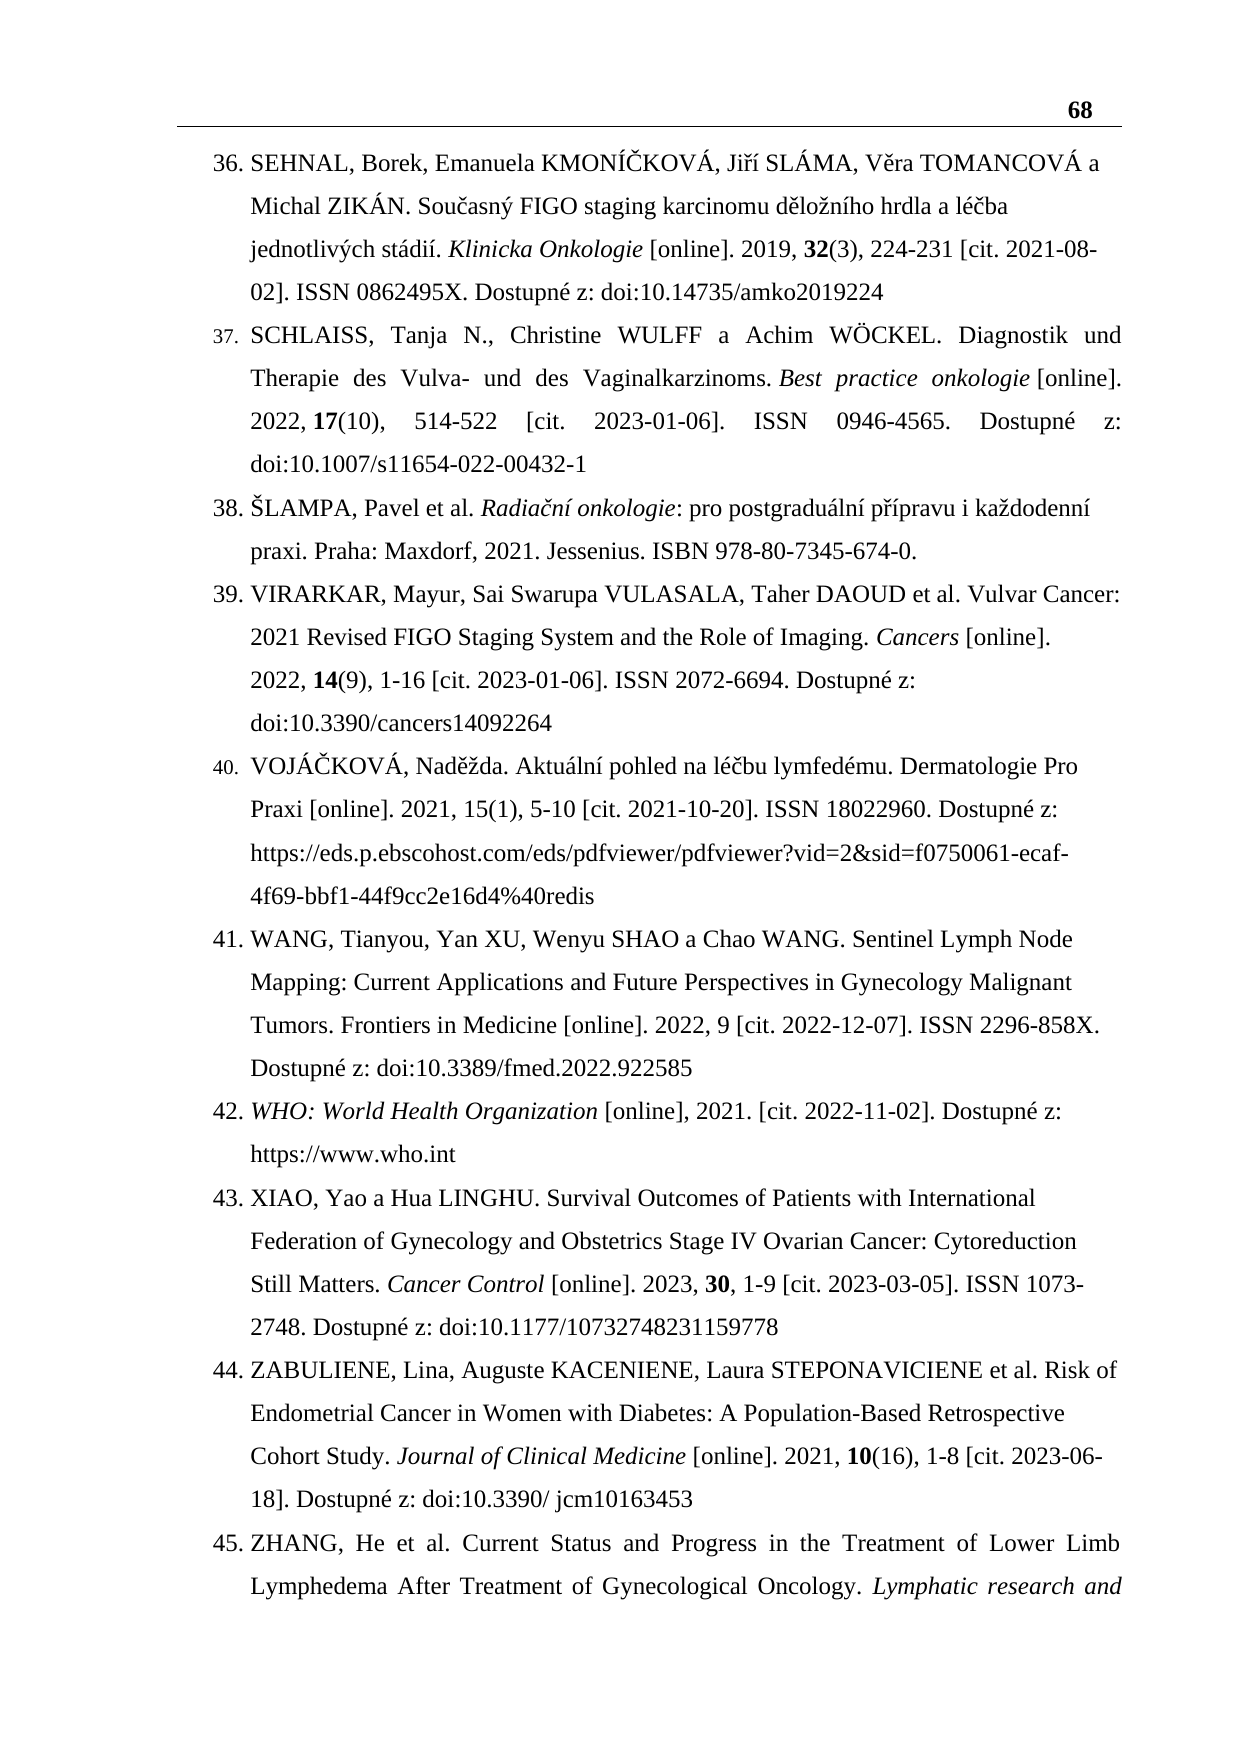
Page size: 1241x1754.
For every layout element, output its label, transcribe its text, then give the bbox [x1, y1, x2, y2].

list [213, 1528, 1122, 1599]
list WHO: World Health Organization [online], 2021. [cit. 2022-11-02]. Dostupné z: https://www.who.int [213, 1096, 1122, 1168]
list ZABULIENE, Lina, Auguste KACENIENE, Laura STEPONAVICIENE et al. Risk of Endometrial Cancer in Women with Diabetes: A Population-Based Retrospective Cohort Study. Journal of Clinical Medicine [online]. 2021, 10(16), 1-8 [cit. 2023-06-18]. Dostupné z: doi:10.3390/ jcm10163453 [213, 1355, 1122, 1513]
list VOJÁČKOVÁ, Naděžda. Aktuální pohled na léčbu lymfedému. Dermatologie Pro Praxi [online]. 2021, 15(1), 5-10 [cit. 2021-10-20]. ISSN 18022960. Dostupné z: https://eds.p.ebscohost.com/eds/pdfviewer/pdfviewer?vid=2&sid=f0750061-ecaf-4f69-bbf1-44f9cc2e16d4%40redis [213, 751, 1122, 909]
list XIAO, Yao a Hua LINGHU. Survival Outcomes of Patients with International Federation of Gynecology and Obstetrics Stage IV Ovarian Cancer: Cytoreduction Still Matters. Cancer Control [online]. 2023, 30, 1-9 [cit. 2023-03-05]. ISSN 1073-2748. Dostupné z: doi:10.1177/10732748231159778 [213, 1183, 1122, 1341]
list VIRARKAR, Mayur, Sai Swarupa VULASALA, Taher DAOUD et al. Vulvar Cancer: 2021 Revised FIGO Staging System and the Role of Imaging. Cancers [online]. 2022, 14(9), 1-16 [cit. 2023-01-06]. ISSN 2072-6694. Dostupné z: doi:10.3390/cancers14092264 [213, 579, 1122, 737]
list SEHNAL, Borek, Emanuela KMONÍČKOVÁ, Jiří SLÁMA, Věra TOMANCOVÁ a Michal ZIKÁN. Současný FIGO staging karcinomu děložního hrdla a léčba jednotlivých stádií. Klinicka Onkologie [online]. 2019, 32(3), 224-231 [cit. 2021-08-02]. ISSN 0862495X. Dostupné z: doi:10.14735/amko2019224 [213, 148, 1122, 306]
list WANG, Tianyou, Yan XU, Wenyu SHAO a Chao WANG. Sentinel Lymph Node Mapping: Current Applications and Future Perspectives in Gynecology Malignant Tumors. Frontiers in Medicine [online]. 2022, 9 [cit. 2022-12-07]. ISSN 2296-858X. Dostupné z: doi:10.3389/fmed.2022.922585 [213, 924, 1122, 1082]
list SCHLAISS, Tanja N., Christine WULFF a Achim WÖCKEL. Diagnostik und Therapie des Vulva- und des Vaginalkarzinoms. Best practice onkologie [online]. 2022, 17(10), 514-522 [cit. 2023-01-06]. ISSN 0946-4565. Dostupné z: doi:10.1007/s11654-022-00432-1 [213, 320, 1122, 478]
list ŠLAMPA, Pavel et al. Radiační onkologie: pro postgraduální přípravu i každodenní praxi. Praha: Maxdorf, 2021. Jessenius. ISBN 978-80-7345-674-0. [213, 493, 1122, 564]
